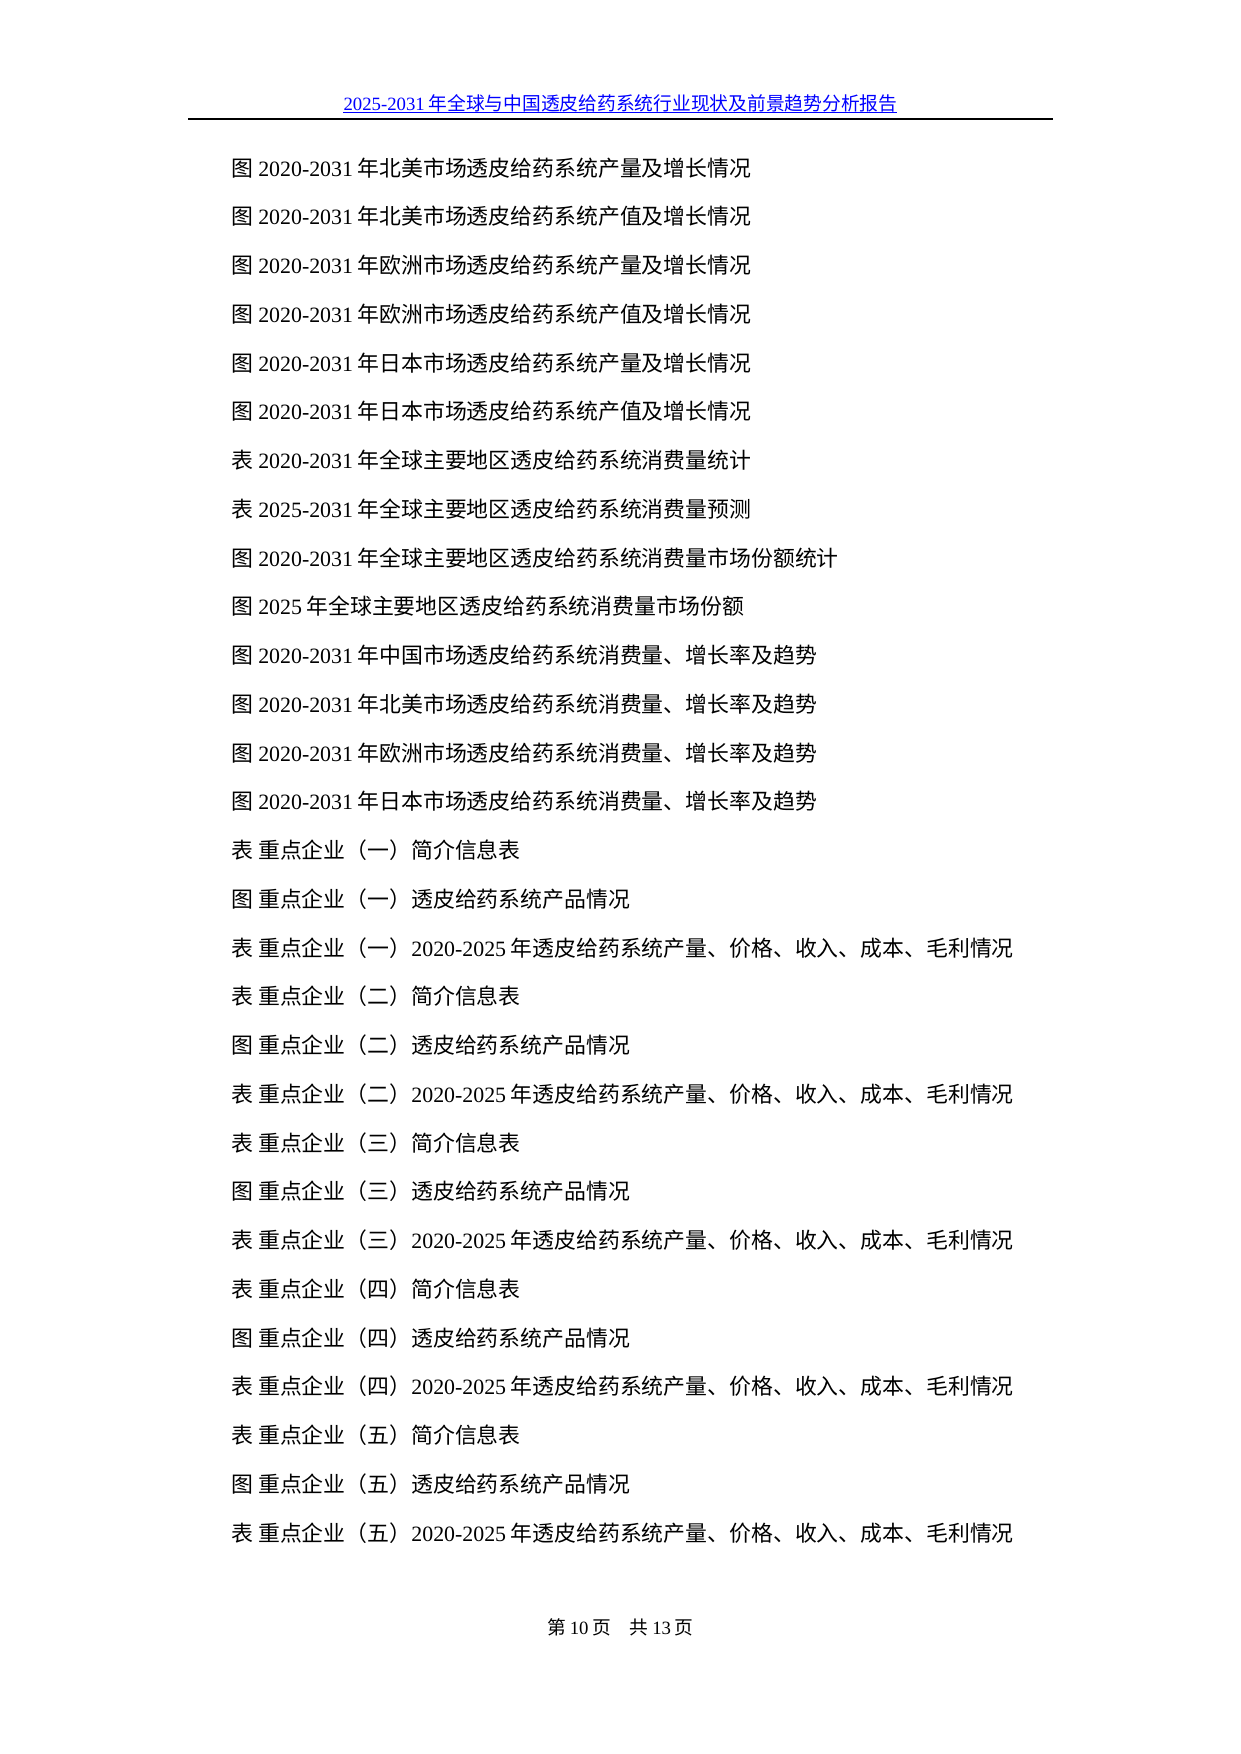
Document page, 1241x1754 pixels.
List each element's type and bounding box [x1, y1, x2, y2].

text [187, 150, 1053, 1548]
